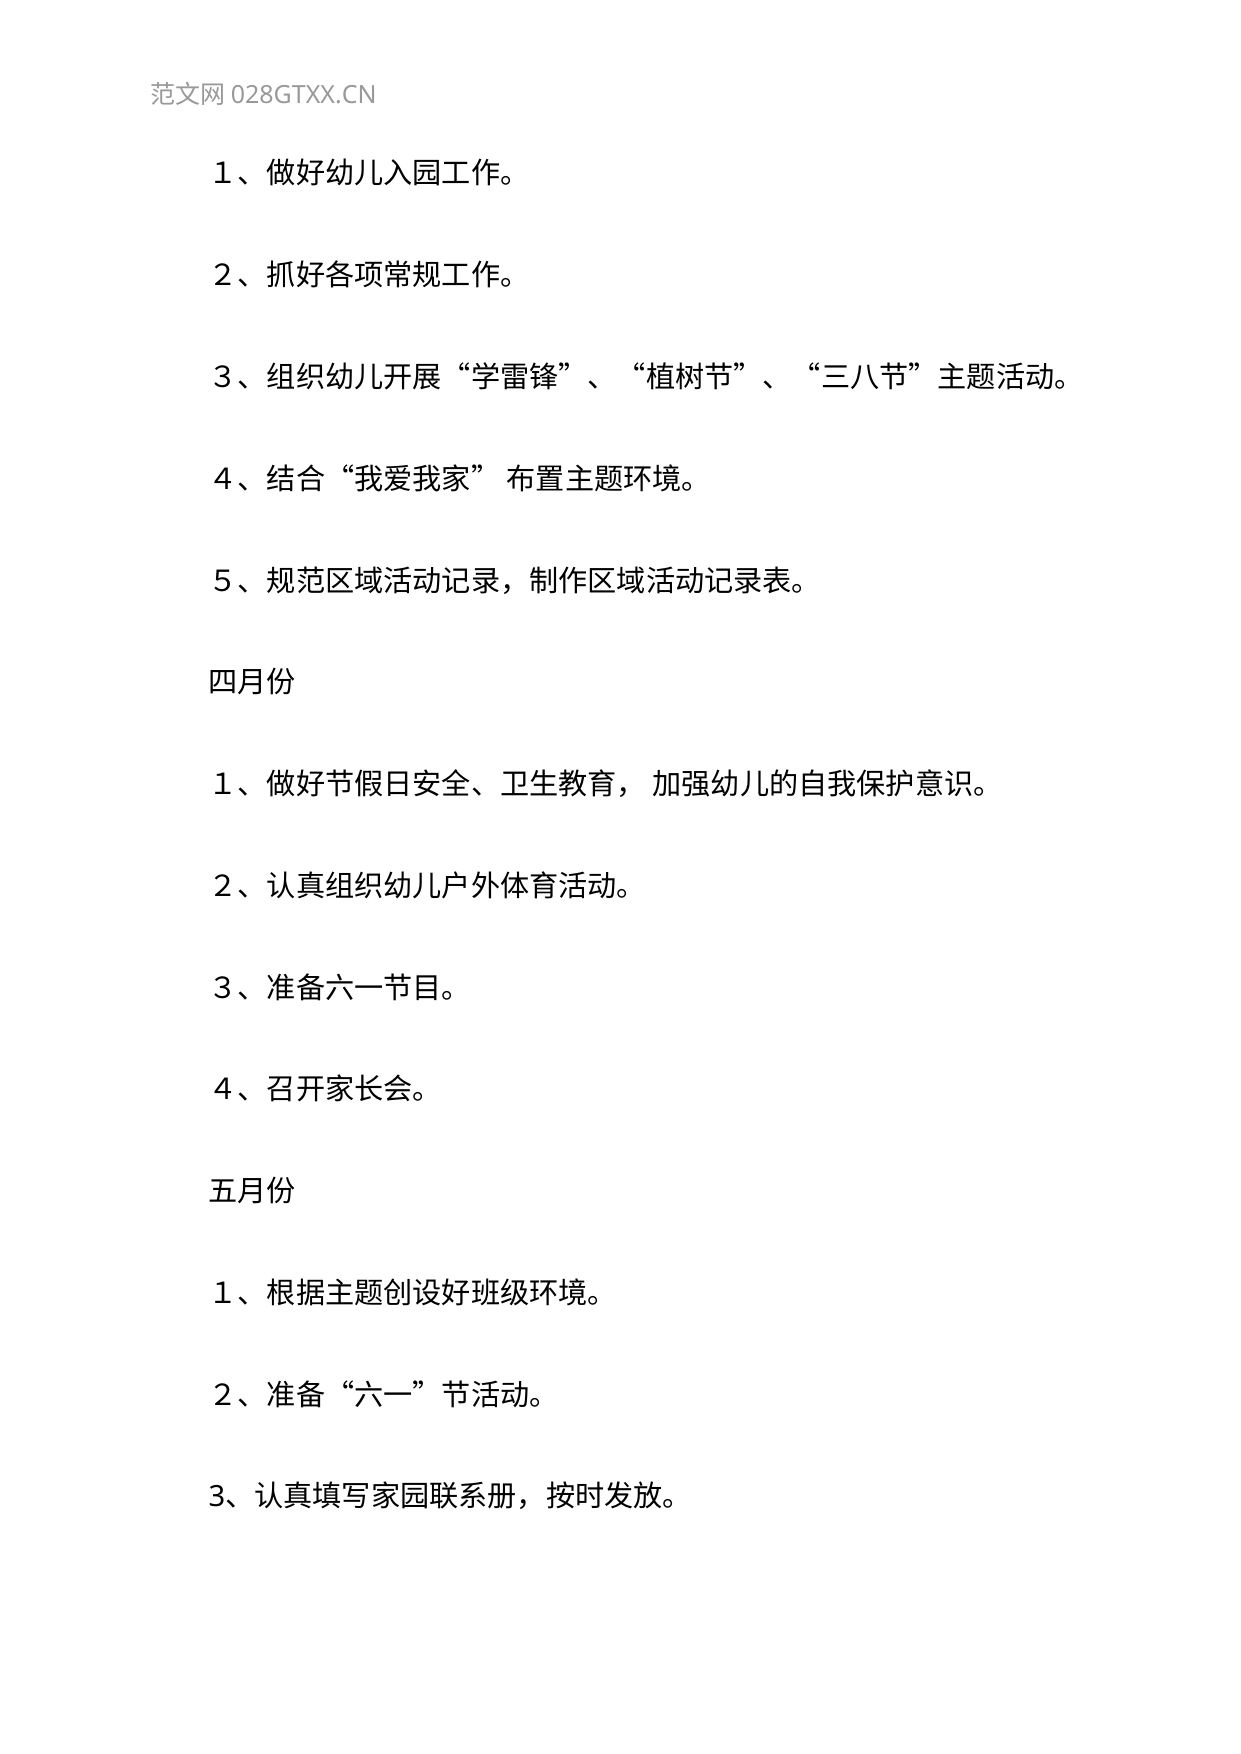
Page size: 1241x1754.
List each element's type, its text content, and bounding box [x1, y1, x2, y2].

text 四月份 [150, 659, 1090, 701]
text ２、认真组织幼儿户外体育活动。 [150, 862, 1090, 905]
text ５、规范区域活动记录，制作区域活动记录表。 [150, 557, 1090, 599]
text ２、准备“六一”节活动。 [150, 1371, 1090, 1413]
text ４、结合“我爱我家” 布置主题环境。 [150, 455, 1090, 498]
text ３、准备六一节目。 [150, 964, 1090, 1006]
text ４、召开家长会。 [150, 1066, 1090, 1108]
text ３、组织幼儿开展“学雷锋”、“植树节”、“三八节”主题活动。 [150, 353, 1090, 396]
text 五月份 [150, 1168, 1090, 1210]
text １、根据主题创设好班级环境。 [150, 1269, 1090, 1312]
text ２、抓好各项常规工作。 [150, 252, 1090, 294]
text １、做好节假日安全、卫生教育， 加强幼儿的自我保护意识。 [150, 761, 1090, 803]
text 3、认真填写家园联系册，按时发放。 [150, 1473, 1090, 1515]
text １、做好幼儿入园工作。 [150, 150, 1090, 192]
